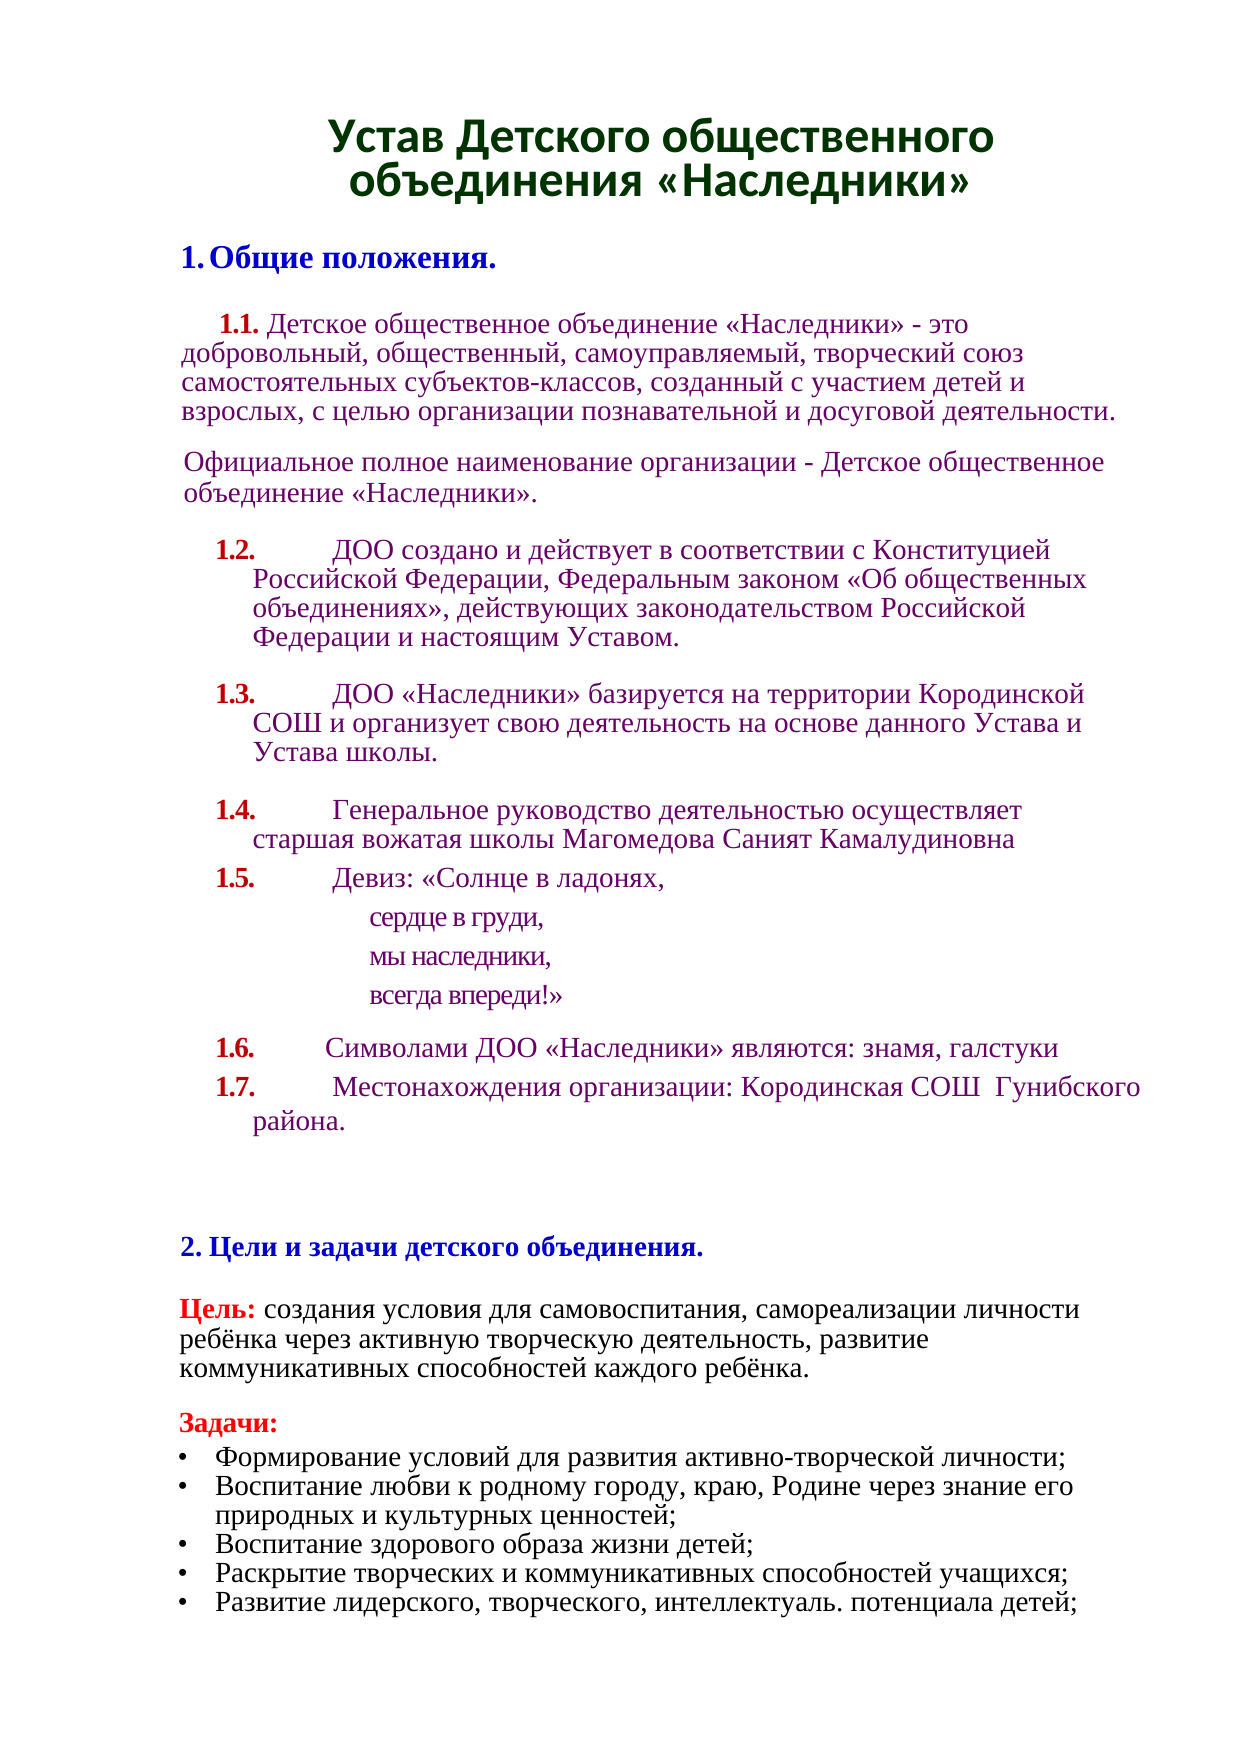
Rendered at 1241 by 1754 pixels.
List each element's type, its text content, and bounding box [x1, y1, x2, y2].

text всегда впереди!» [252, 977, 1152, 1011]
list Девиз: «Солнце в ладонях, [215, 860, 1152, 893]
text 1.1. Детское общественное объединение «Наследники» - это добровольный, общественный, самоуправляемый, творческий союз самостоятельных субъектов-классов, созданный с участием детей и взрослых, с целью организации познавательной и досуговой деятельности. [181, 311, 1152, 427]
list ДОО создано и действует в соответствии с Конституцией Российской Федерации, Федеральным законом «Об общественных объединениях», действующих законодательством Российской Федерации и настоящим Уставом. [215, 536, 1152, 652]
list Генеральное руководство деятельностью осуществляет старшая вожатая школы Магомедова Саният Камалудиновна [215, 797, 1080, 854]
text сердце в груди, [252, 899, 1152, 933]
text мы наследники, [252, 938, 1152, 972]
text 2. Цели и задачи детского объединения. [180, 1229, 1152, 1262]
text Задачи: [179, 1405, 1152, 1438]
list Воспитание любви к родному городу, краю, Родине через знание его природных и культурных ценностей; [177, 1472, 1152, 1530]
text Цель: создания условия для самовоспитания, самореализации личности ребёнка через активную творческую деятельность, развитие коммуникативных способностей каждого ребёнка. [179, 1295, 1152, 1384]
list Раскрытие творческих и коммуникативных способностей учащихся; [177, 1559, 1152, 1588]
text 1. Общие положения. [180, 238, 1152, 276]
list Символами ДОО «Наследники» являются: знамя, галстуки [215, 1011, 1152, 1069]
list Местонахождения организации: Кородинская СОШ Гунибского района. [215, 1069, 1152, 1136]
list Воспитание здорового образа жизни детей; [177, 1530, 1152, 1559]
list ДОО «Наследники» базируется на территории Кородинской СОШ и организует свою деятельность на основе данного Устава и Устава школы. [215, 681, 1152, 768]
text Официальное полное наименование организации - Детское общественное объединение «Наследники». [183, 447, 1152, 508]
list Развитие лидерского, творческого, интеллектуаль. потенциала детей; [177, 1588, 1152, 1617]
text Устав Детского общественного объединения «Наследники» [184, 118, 1139, 205]
list Формирование условий для развития активно-творческой личности; [177, 1443, 1152, 1472]
